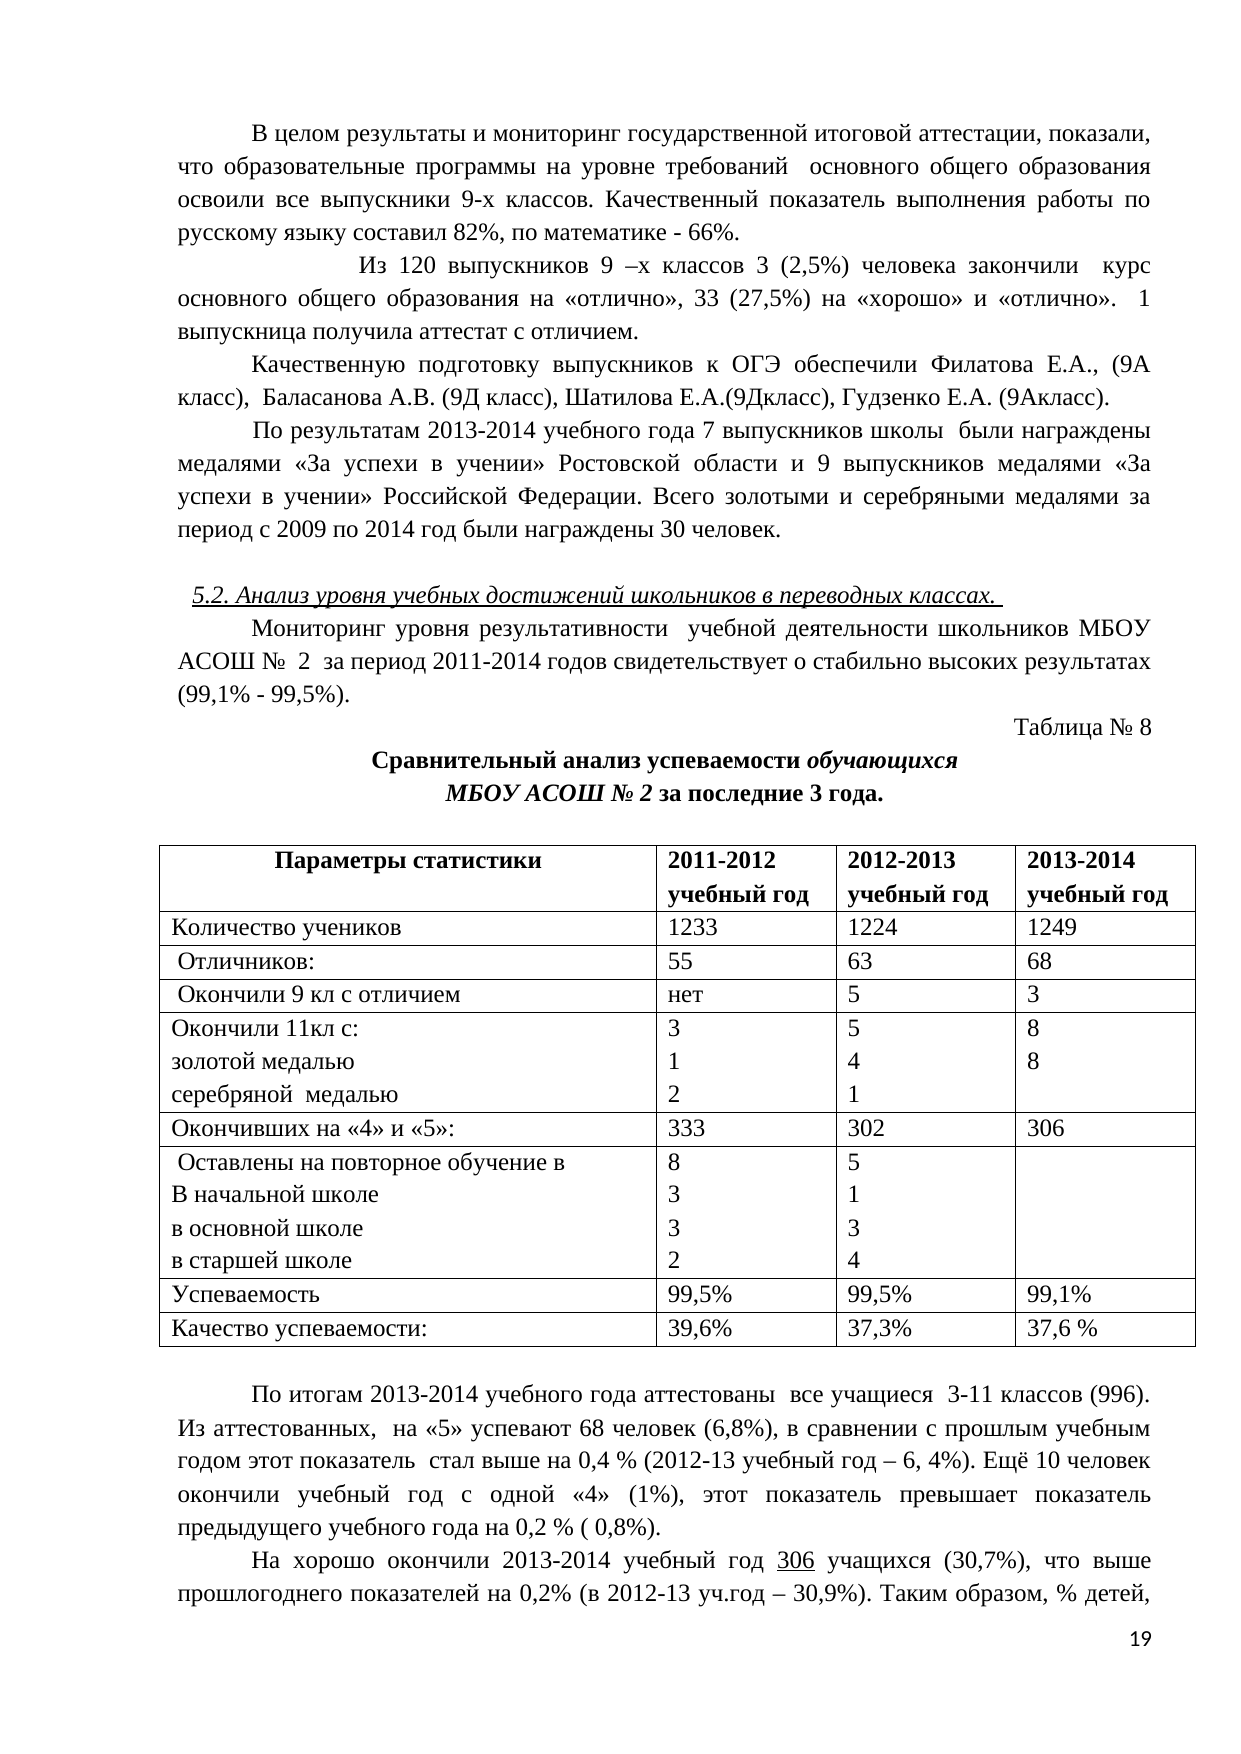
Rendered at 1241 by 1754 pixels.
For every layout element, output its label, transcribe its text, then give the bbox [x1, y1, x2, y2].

text Мониторинг уровня результативности учебной деятельности школьников МБОУ АСОШ № 2 за период 2011-2014 годов свидетельствует о стабильно высоких результатах (99,1% - 99,5%). [177, 613, 1152, 708]
table_cell Успеваемость [160, 1279, 656, 1312]
table_cell 63 [837, 946, 1015, 978]
table_cell 5 [837, 980, 1015, 1012]
table_cell 1249 [1016, 912, 1195, 945]
text МБОУ АСОШ № 2 за последние 3 года. [177, 778, 1152, 807]
text По итогам 2013-2014 учебного года аттестованы все учащиеся 3-11 классов (996). Из аттестованных, на «5» успевают 68 человек (6,8%), в сравнении с прошлым учебным годом этот показатель стал выше на 0,4 % (2012-13 учебный год – 6, 4%). Ещё 10 человек окончили учебный год с одной «4» (1%), этот показатель превышает показатель предыдущего учебного года на 0,2 % ( 0,8%). [177, 1379, 1152, 1540]
text Таблица № 8 [177, 712, 1152, 741]
table_cell Окончили 11кл с: золотой медалью серебряной медалью [160, 1013, 656, 1112]
table_cell 37,6 % [1016, 1313, 1195, 1346]
table_cell 333 [657, 1113, 836, 1146]
table_cell Окончивших на «4» и «5»: [160, 1113, 656, 1146]
text По результатам 2013-2014 учебного года 7 выпускников школы были награждены медалями «За успехи в учении» Ростовской области и 9 выпускников медалями «За успехи в учении» Российской Федерации. Всего золотыми и серебряными медалями за период с 2009 по 2014 год были награждены 30 человек. [177, 415, 1152, 543]
table_cell [1016, 1147, 1195, 1278]
table_cell нет [657, 980, 836, 1012]
table_header 2011-2012 учебный год [657, 846, 836, 911]
table_cell 302 [837, 1113, 1015, 1146]
table_header Параметры статистики [160, 846, 656, 911]
table_cell Оставлены на повторное обучение в В начальной школе в основной школе в старшей школе [160, 1147, 656, 1278]
text Качественную подготовку выпускников к ОГЭ обеспечили Филатова Е.А., (9А класс), Баласанова А.В. (9Д класс), Шатилова Е.А.(9Дкласс), Гудзенко Е.А. (9Акласс). [177, 349, 1152, 411]
text Сравнительный анализ успеваемости обучающихся [177, 746, 1152, 774]
table_cell 1224 [837, 912, 1015, 945]
text В целом результаты и мониторинг государственной итоговой аттестации, показали, что образовательные программы на уровне требований основного общего образования освоили все выпускники 9-х классов. Качественный показатель выполнения работы по русскому языку составил 82%, по математике - 66%. [177, 118, 1152, 246]
table_cell 68 [1016, 946, 1195, 978]
table_cell 306 [1016, 1113, 1195, 1146]
table_cell 3 1 2 [657, 1013, 836, 1112]
table_cell 3 [1016, 980, 1195, 1012]
table_cell 99,1% [1016, 1279, 1195, 1312]
table_cell 5 1 3 4 [837, 1147, 1015, 1278]
text Из 120 выпускников 9 –х классов 3 (2,5%) человека закончили курс основного общего образования на «отлично», 33 (27,5%) на «хорошо» и «отлично». 1 выпускница получила аттестат с отличием. [177, 250, 1152, 345]
table_cell 37,3% [837, 1313, 1015, 1346]
table_cell 99,5% [837, 1279, 1015, 1312]
table_cell 1233 [657, 912, 836, 945]
table_cell 39,6% [657, 1313, 836, 1346]
table_cell 8 8 [1016, 1013, 1195, 1112]
table_cell 99,5% [657, 1279, 836, 1312]
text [177, 1545, 1152, 1606]
table_cell Качество успеваемости: [160, 1313, 656, 1346]
table_cell Количество учеников [160, 912, 656, 945]
table_cell Отличников: [160, 946, 656, 978]
table_header 2013-2014 учебный год [1016, 846, 1195, 911]
table_header 2012-2013 учебный год [837, 846, 1015, 911]
table_cell 5 4 1 [837, 1013, 1015, 1112]
text 5.2. Анализ уровня учебных достижений школьников в переводных классах. [177, 580, 1152, 609]
table_cell Окончили 9 кл с отличием [160, 980, 656, 1012]
table_cell 8 3 3 2 [657, 1147, 836, 1278]
table_cell 55 [657, 946, 836, 978]
